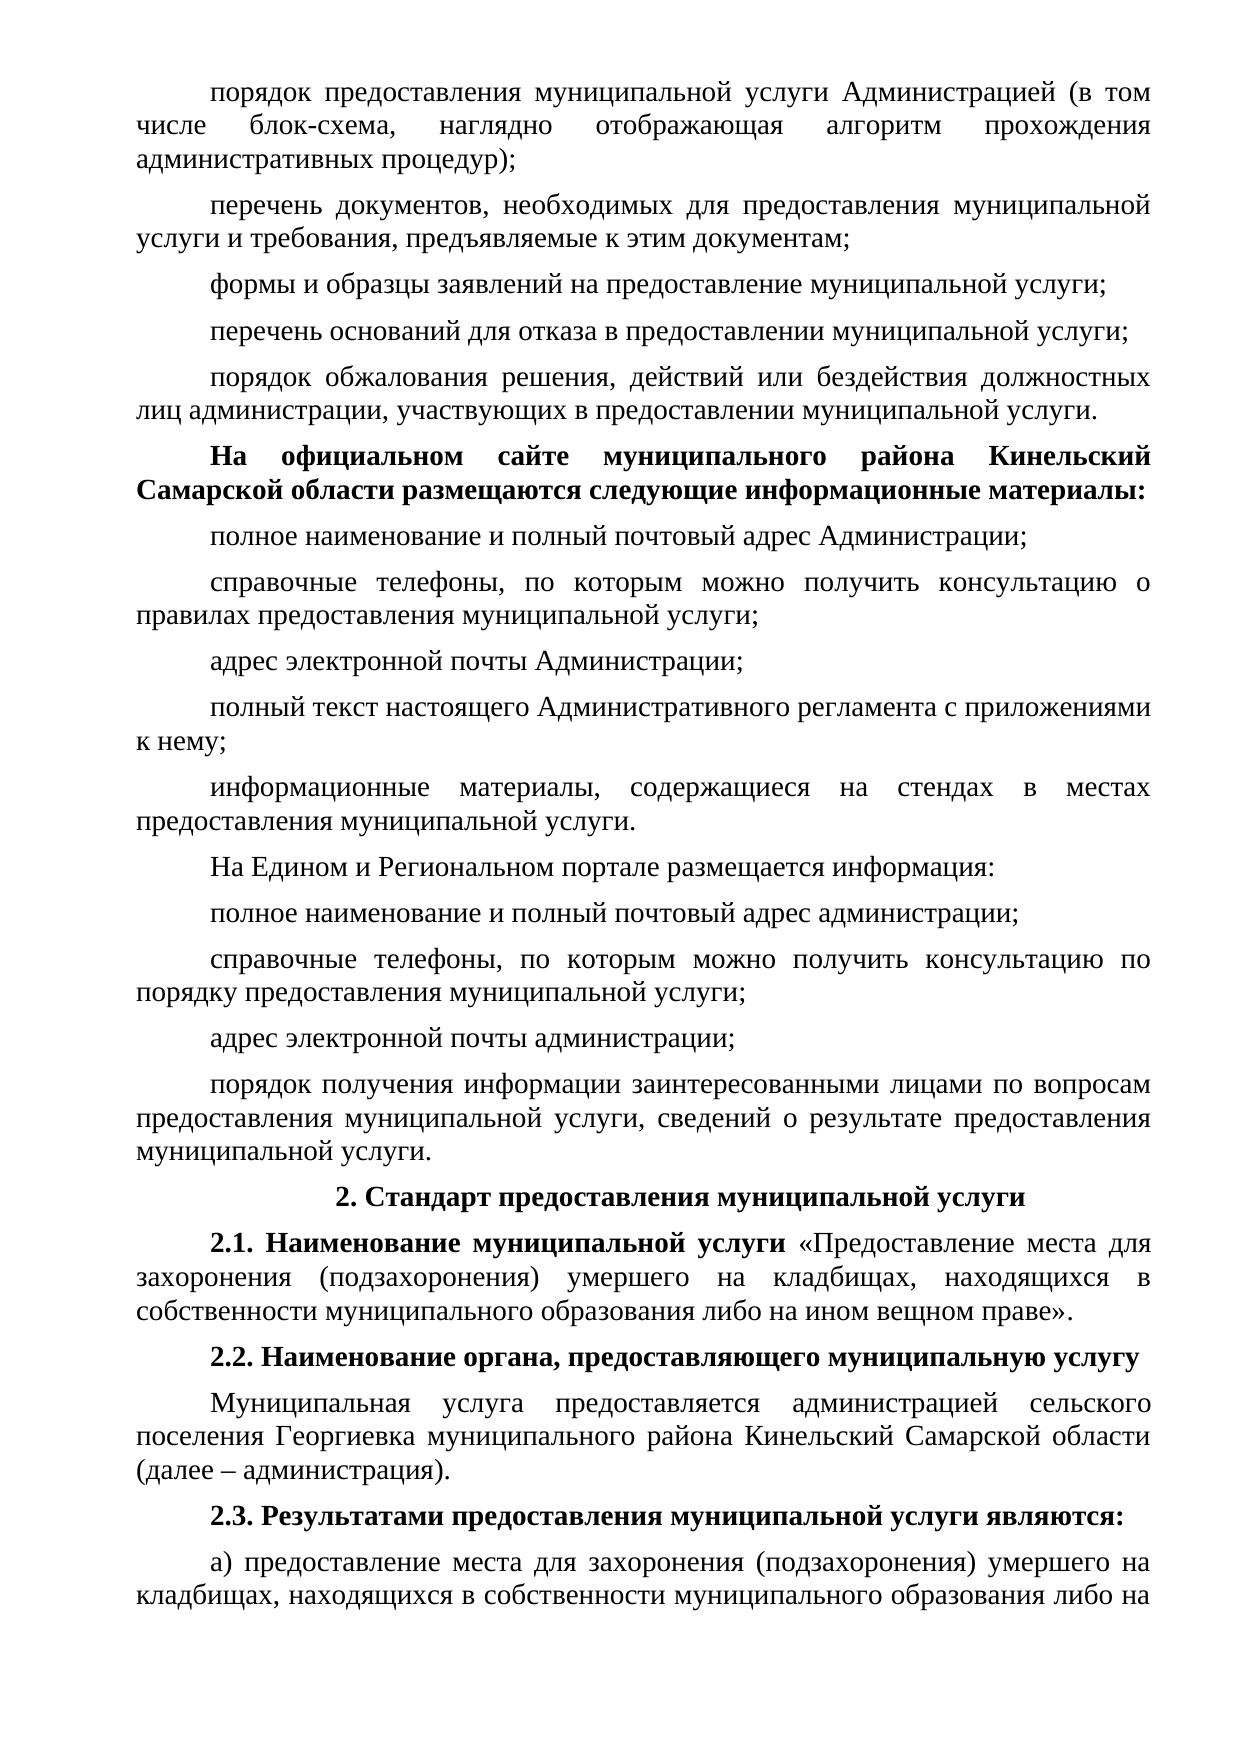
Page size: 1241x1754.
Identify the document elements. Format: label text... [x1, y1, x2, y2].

text перечень оснований для отказа в предоставлении муниципальной услуги; [136, 313, 1152, 346]
text справочные телефоны, по которым можно получить консультацию о правилах предоставления муниципальной услуги; [136, 564, 1152, 631]
text формы и образцы заявлений на предоставление муниципальной услуги; [136, 267, 1152, 300]
text порядок предоставления муниципальной услуги Администрацией (в том числе блок-схема, наглядно отображающая алгоритм прохождения административных процедур); [136, 74, 1152, 174]
text На Едином и Региональном портале размещается информация: [136, 849, 1152, 882]
text Муниципальная услуга предоставляется администрацией сельского поселения Георгиевка муниципального района Кинельский Самарской области (далее – администрация). [136, 1385, 1152, 1485]
text адрес электронной почты администрации; [136, 1020, 1152, 1054]
text полное наименование и полный почтовый адрес Администрации; [136, 518, 1152, 551]
text 2.3. Результатами предоставления муниципальной услуги являются: [136, 1498, 1152, 1531]
text полный текст настоящего Административного регламента с приложениями к нему; [136, 689, 1152, 757]
text порядок обжалования решения, действий или бездействия должностных лиц администрации, участвующих в предоставлении муниципальной услуги. [136, 359, 1152, 426]
text адрес электронной почты Администрации; [136, 643, 1152, 677]
text перечень документов, необходимых для предоставления муниципальной услуги и требования, предъявляемые к этим документам; [136, 187, 1152, 254]
text порядок получения информации заинтересованными лицами по вопросам предоставления муниципальной услуги, сведений о результате предоставления муниципальной услуги. [136, 1066, 1152, 1167]
text На официальном сайте муниципального района Кинельский Самарской области размещаются следующие информационные материалы: [136, 438, 1152, 505]
text полное наименование и полный почтовый адрес администрации; [136, 895, 1152, 928]
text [136, 1544, 1152, 1611]
text 2.1. Наименование муниципальной услуги «Предоставление места для захоронения (подзахоронения) умершего на кладбищах, находящихся в собственности муниципального образования либо на ином вещном праве». [136, 1226, 1152, 1326]
text справочные телефоны, по которым можно получить консультацию по порядку предоставления муниципальной услуги; [136, 941, 1152, 1008]
text 2. Стандарт предоставления муниципальной услуги [136, 1179, 1152, 1213]
text 2.2. Наименование органа, предоставляющего муниципальную услугу [136, 1339, 1152, 1372]
text информационные материалы, содержащиеся на стендах в местах предоставления муниципальной услуги. [136, 769, 1152, 836]
